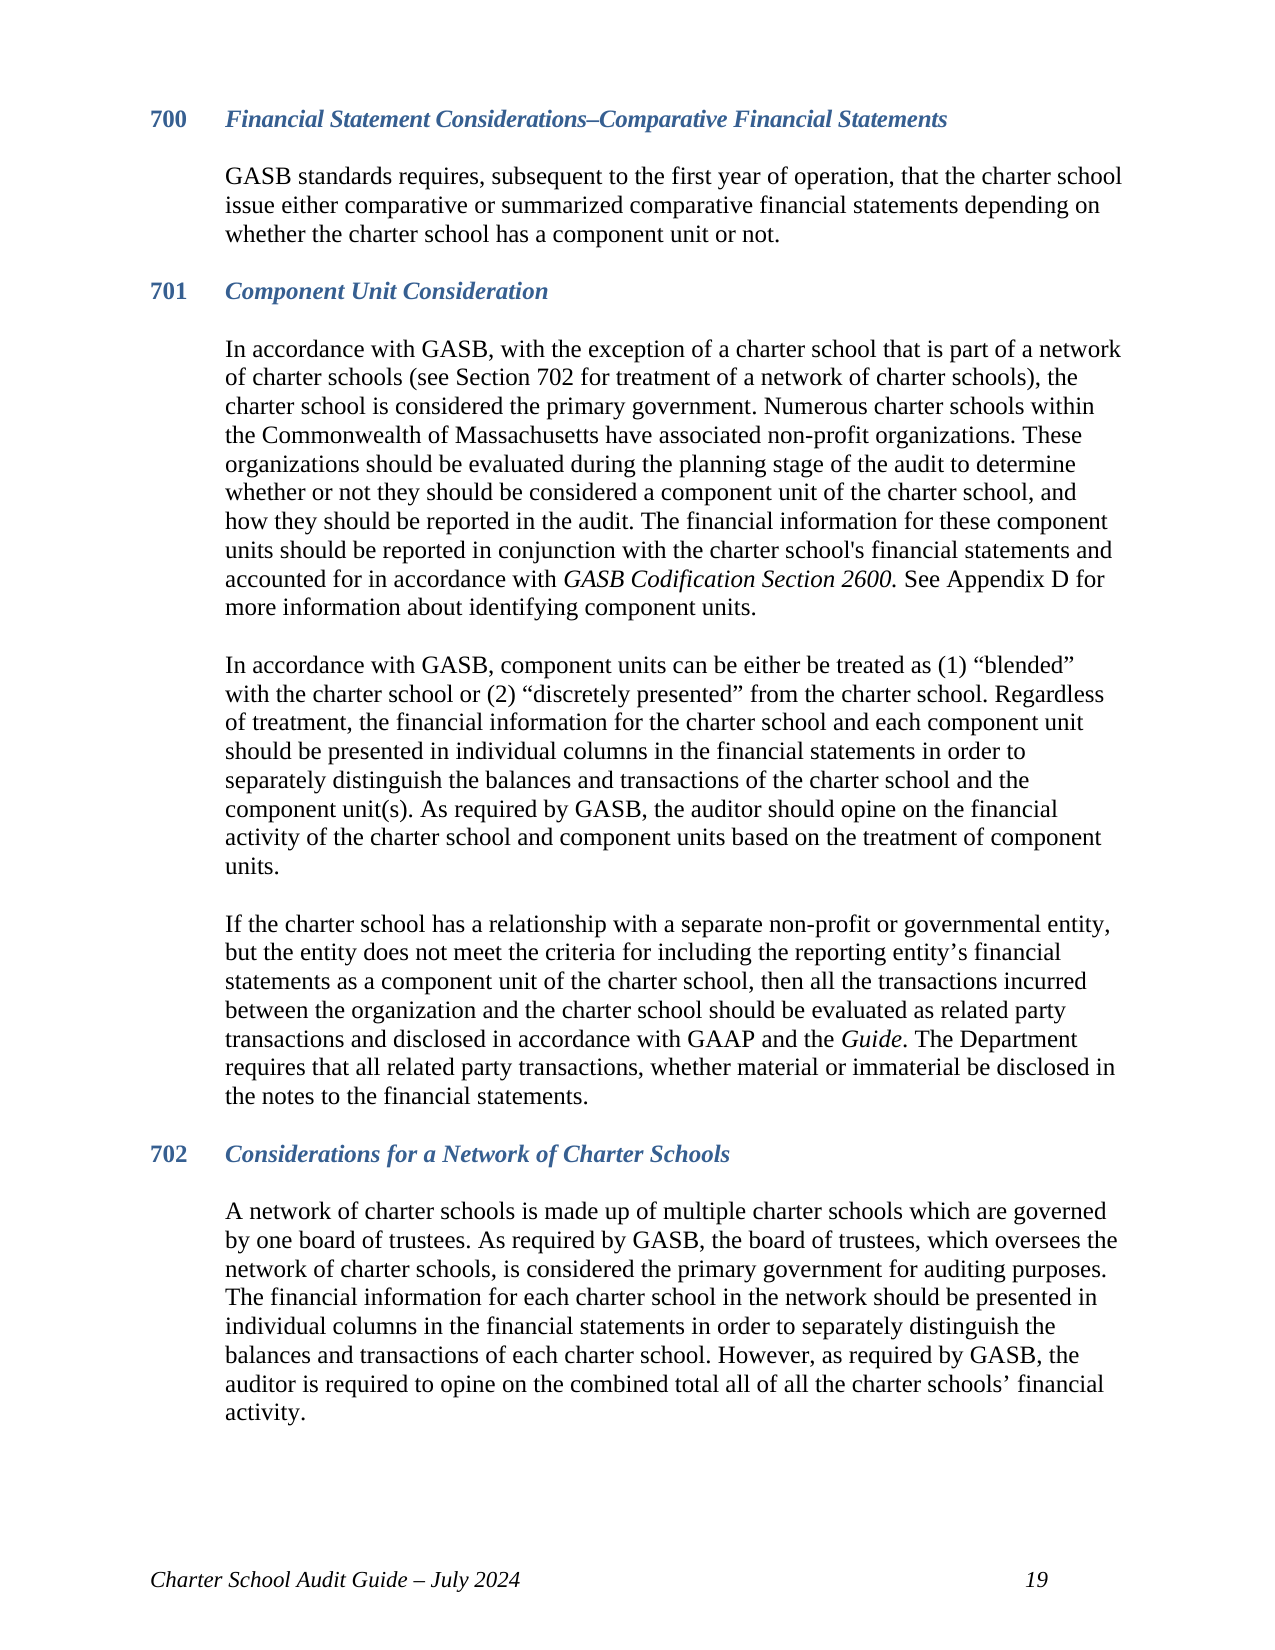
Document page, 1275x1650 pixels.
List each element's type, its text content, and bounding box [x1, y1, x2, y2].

list 702 Considerations for a Network of Charter Schools [150, 1139, 1125, 1167]
text In accordance with GASB, component units can be either be treated as (1) “blended” with the charter school or (2) “discretely presented” from the charter school. Regardless of treatment, the financial information for the charter school and each component unit should be presented in individual columns in the financial statements in order to separately distinguish the balances and transactions of the charter school and the component unit(s). As required by GASB, the auditor should opine on the financial activity of the charter school and component units based on the treatment of component units. [225, 650, 1125, 880]
text In accordance with GASB, with the exception of a charter school that is part of a network of charter schools (see Section 702 for treatment of a network of charter schools), the charter school is considered the primary government. Numerous charter schools within the Commonwealth of Massachusetts have associated non-profit organizations. These organizations should be evaluated during the planning stage of the audit to determine whether or not they should be considered a component unit of the charter school, and how they should be reported in the audit. The financial information for these component units should be reported in conjunction with the charter school's financial statements and accounted for in accordance with GASB Codification Section 2600. See Appendix D for more information about identifying component units. [225, 334, 1125, 621]
list If the charter school has a relationship with a separate non-profit or governmental entity, but the entity does not meet the criteria for including the reporting entity’s financial statements as a component unit of the charter school, then all the transactions incurred between the organization and the charter school should be evaluated as related party transactions and disclosed in accordance with GAAP and the Guide. The Department requires that all related party transactions, whether material or immaterial be disclosed in the notes to the financial statements. [225, 909, 1125, 1110]
text 701 Component Unit Consideration [150, 276, 1087, 305]
subtitle 700 Financial Statement Considerations–Comparative Financial Statements [150, 104, 1125, 132]
text A network of charter schools is made up of multiple charter schools which are governed by one board of trustees. As required by GASB, the board of trustees, which oversees the network of charter schools, is considered the primary government for auditing purposes. The financial information for each charter school in the network should be presented in individual columns in the financial statements in order to separately distinguish the balances and transactions of each charter school. However, as required by GASB, the auditor is required to opine on the combined total all of all the charter schools’ financial activity. [225, 1196, 1125, 1426]
text GASB standards requires, subsequent to the first year of operation, that the charter school issue either comparative or summarized comparative financial statements depending on whether the charter school has a component unit or not. [225, 161, 1125, 247]
